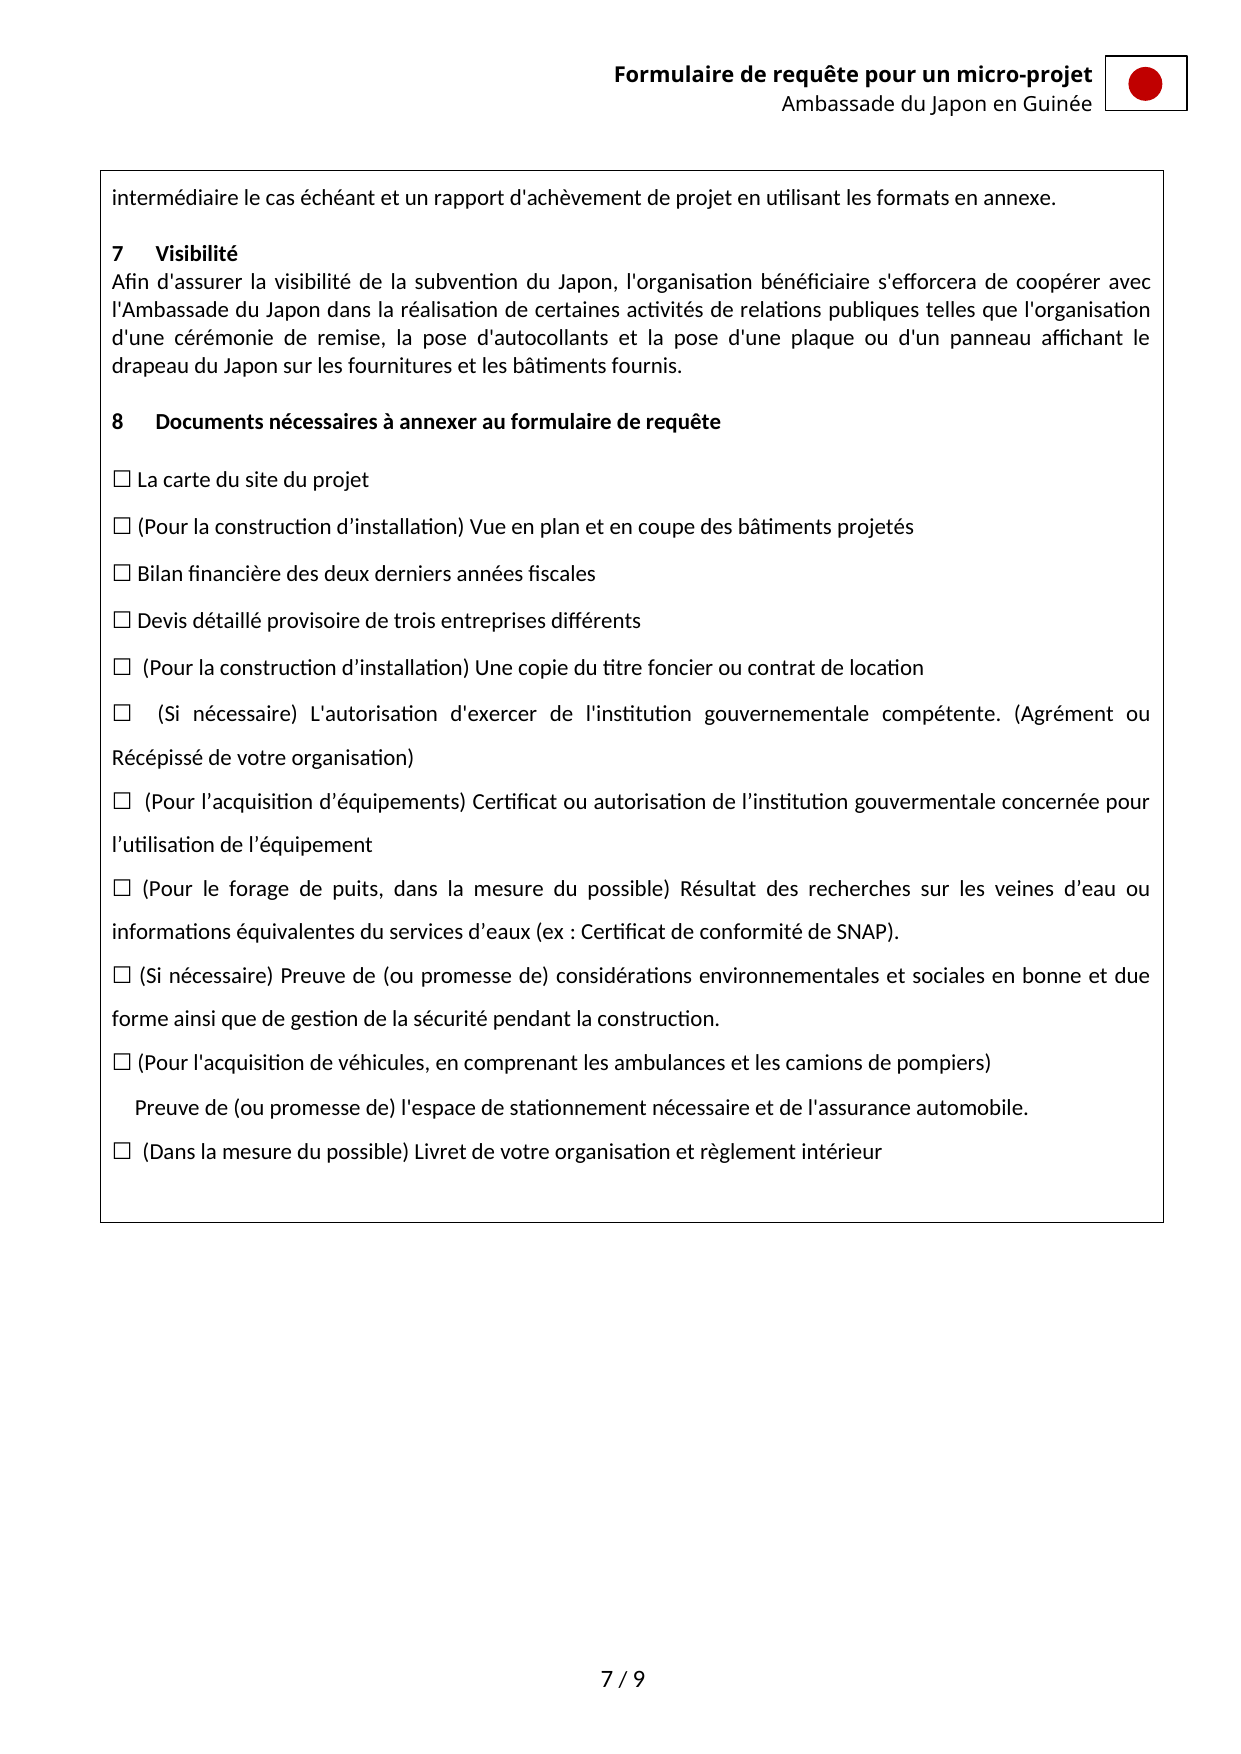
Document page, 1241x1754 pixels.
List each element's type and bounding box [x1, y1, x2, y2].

table_cell [101, 171, 1163, 1222]
